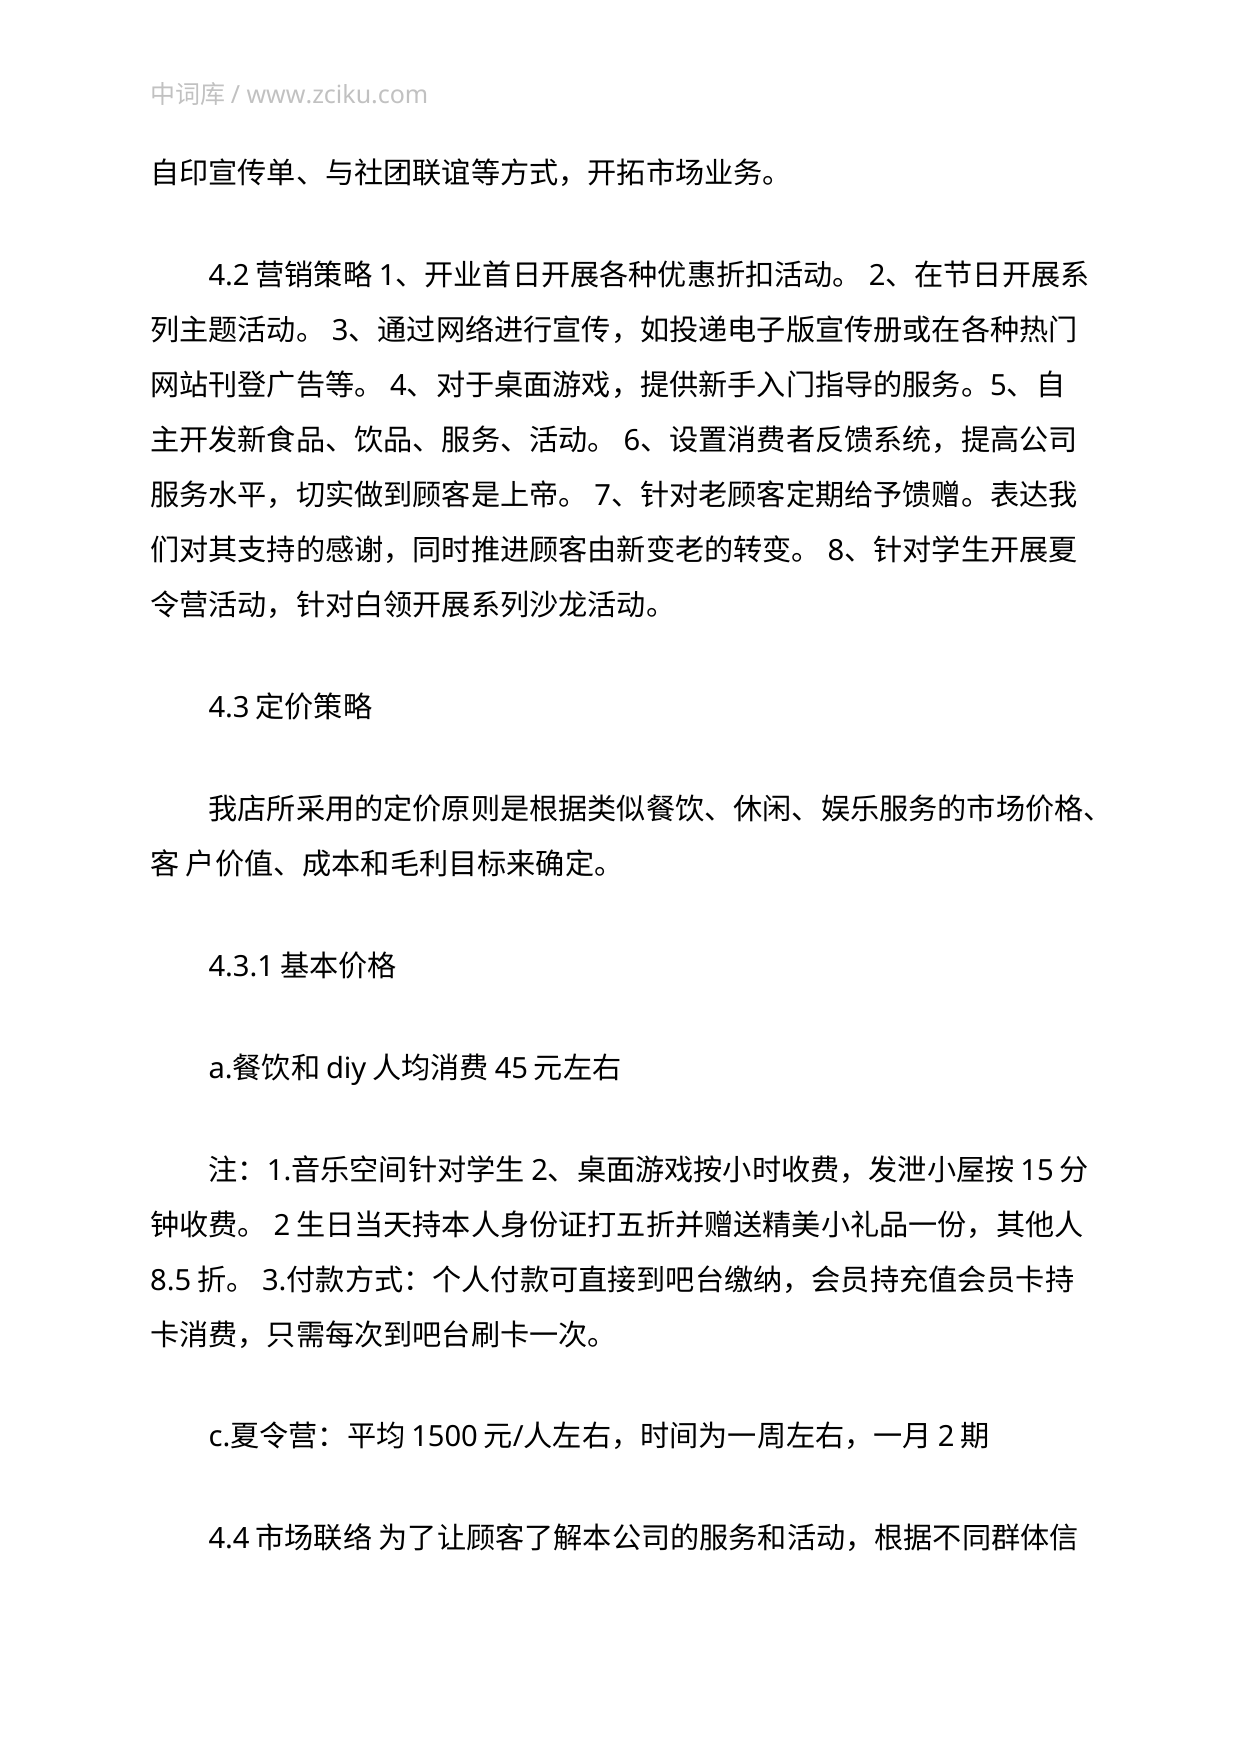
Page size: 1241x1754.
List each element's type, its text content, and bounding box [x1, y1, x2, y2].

text 4.3.1基本价格 [150, 942, 1090, 984]
text 注：1.音乐空间针对学生 2、桌面游戏按小时收费，发泄小屋按15分钟收费。 2生日当天持本人身份证打五折并赠送精美小礼品一份，其他人8.5折。 3.付款方式：个人付款可直接到吧台缴纳，会员持充值会员卡持卡消费，只需每次到吧台刷卡一次。 [150, 1146, 1090, 1353]
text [150, 150, 1090, 192]
text c.夏令营：平均1500元/人左右，时间为一周左右，一月2期 [150, 1413, 1090, 1455]
text 4.2营销策略 1、开业首日开展各种优惠折扣活动。 2、在节日开展系列主题活动。 3、通过网络进行宣传，如投递电子版宣传册或在各种热门网站刊登广告等。 4、对于桌面游戏，提供新手入门指导的服务。5、自主开发新食品、饮品、服务、活动。 6、设置消费者反馈系统，提高公司服务水平，切实做到顾客是上帝。 7、针对老顾客定期给予馈赠。表达我们对其支持的感谢，同时推进顾客由新变老的转变。 8、针对学生开展夏令营活动，针对白领开展系列沙龙活动。 [150, 252, 1090, 624]
text 我店所采用的定价原则是根据类似餐饮、休闲、娱乐服务的市场价格、客 户价值、成本和毛利目标来确定。 [150, 786, 1090, 883]
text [150, 1515, 1090, 1557]
text a.餐饮和diy人均消费45元左右 [150, 1044, 1090, 1087]
text 4.3定价策略 [150, 683, 1090, 726]
